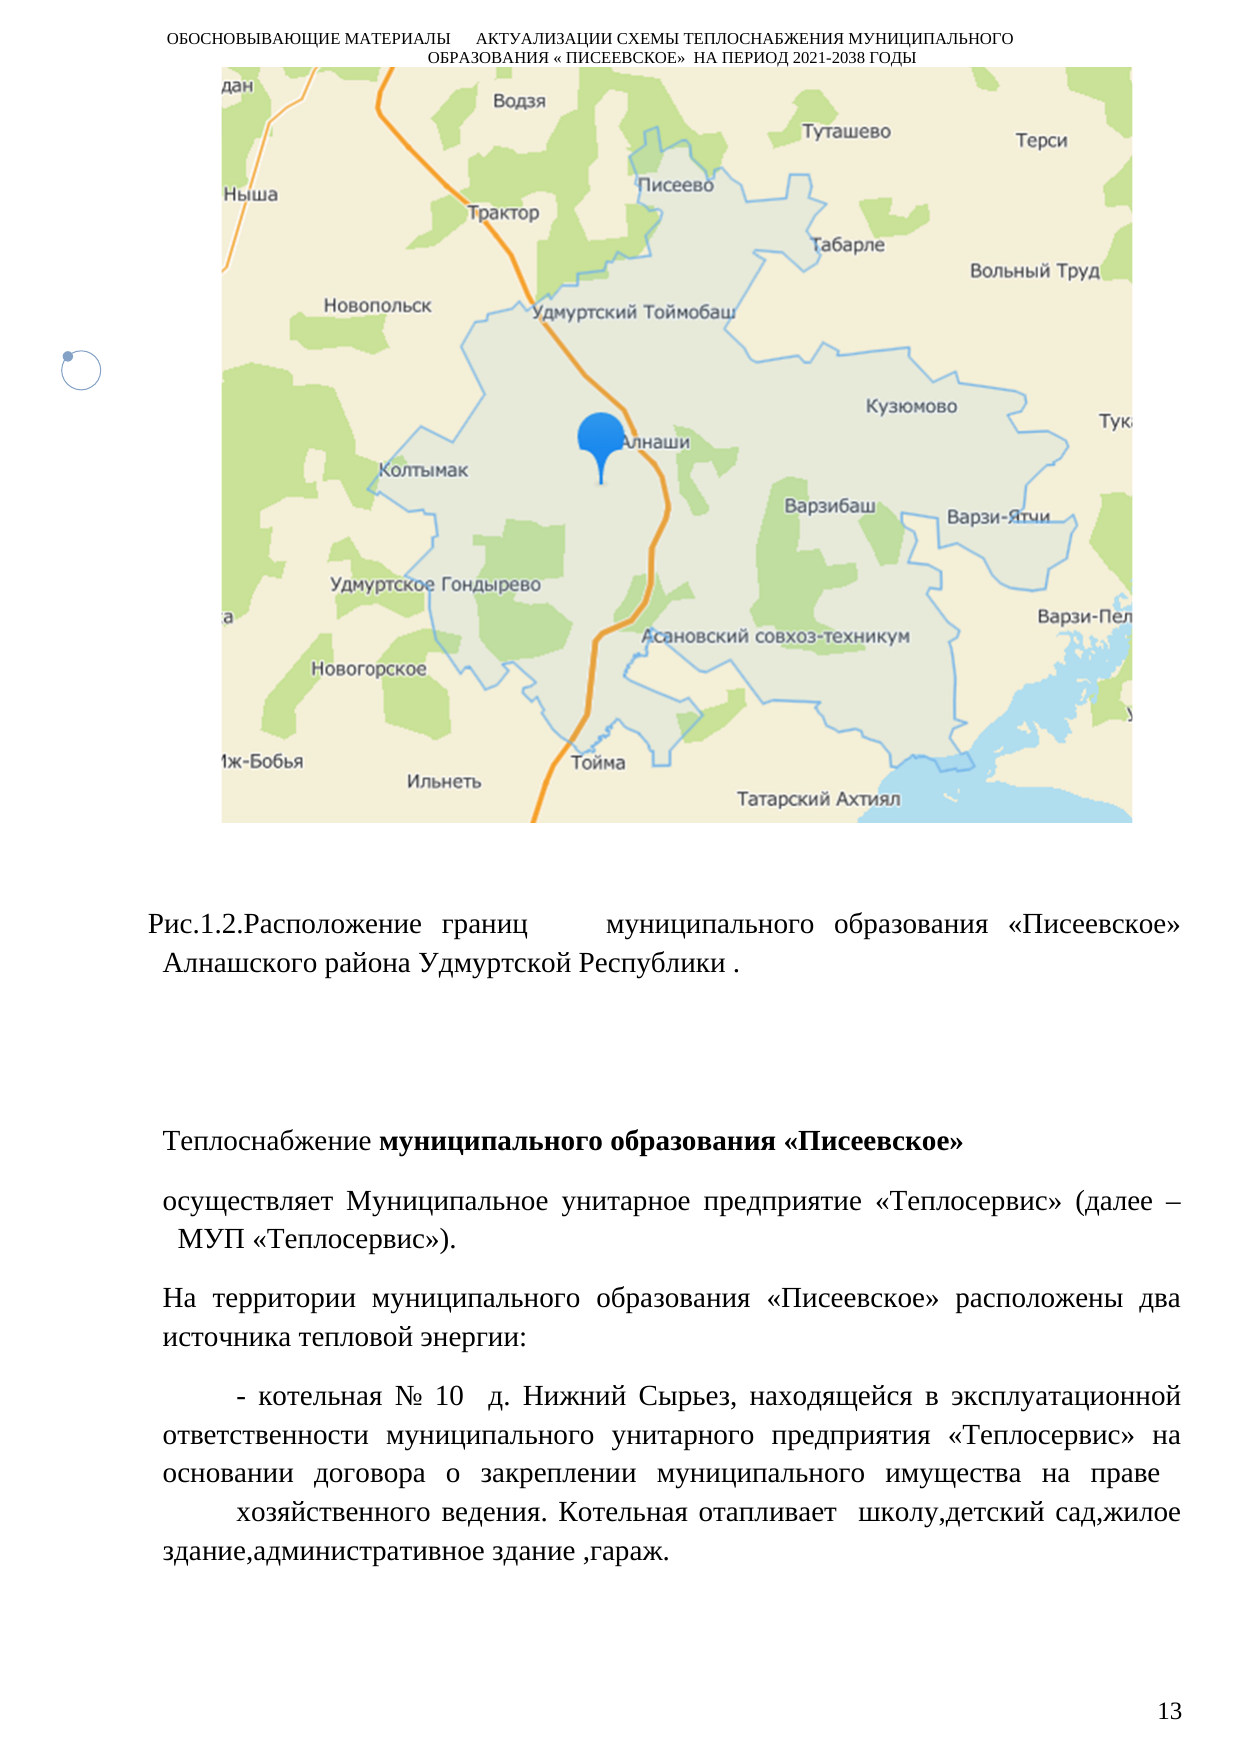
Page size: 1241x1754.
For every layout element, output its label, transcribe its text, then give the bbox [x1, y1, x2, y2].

list осуществляет Муниципальное унитарное предприятие «Теплосервис» (далее – МУП «Теплосервис»). [162, 1183, 1182, 1255]
picture [221, 67, 1133, 823]
list - котельная № 10 д. Нижний Сырьез, находящейся в эксплуатационной ответственности муниципального унитарного предприятия «Теплосервис» на основании договора о закреплении муниципального имущества на праве хозяйственного ведения. Котельная отапливает школу,детский сад,жилое здание,административное здание ,гараж. [162, 1378, 1182, 1566]
list Теплоснабжение муниципального образования «Писеевское» [162, 1123, 1182, 1157]
list На территории муниципального образования «Писеевское» расположены два источника тепловой энергии: [162, 1281, 1182, 1353]
list Рис.1.2.Расположение границ муниципального образования «Писеевское» Алнашского района Удмуртской Республики . [148, 907, 1182, 979]
